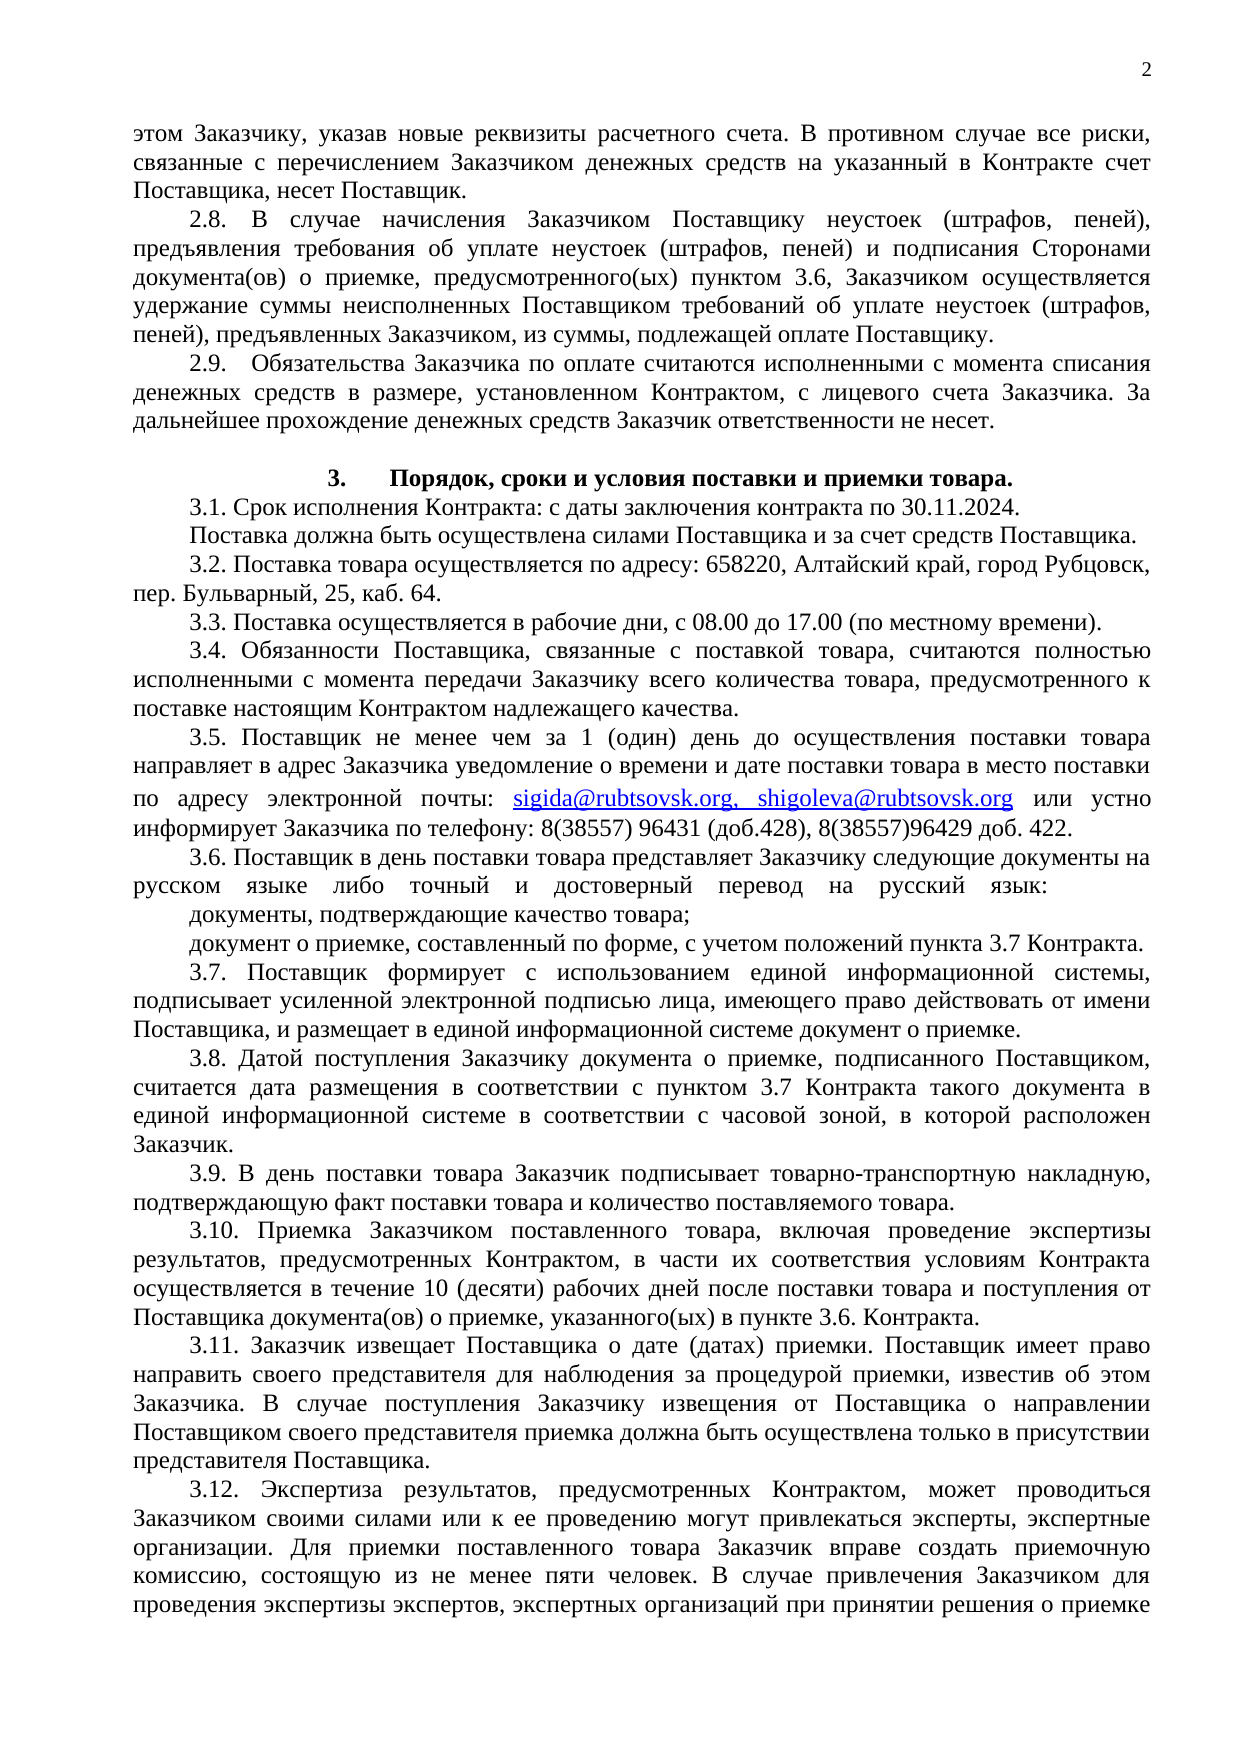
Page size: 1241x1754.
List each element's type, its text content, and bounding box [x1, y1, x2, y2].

text 3.1. Срок исполнения Контракта: с даты заключения контракта по 30.11.2024. [133, 492, 1152, 521]
text Поставка должна быть осуществлена силами Поставщика и за счет средств Поставщика. [133, 521, 1152, 549]
text 3.4. Обязанности Поставщика, связанные с поставкой товара, считаются полностью исполненными с момента передачи Заказчику всего количества товара, предусмотренного к поставке настоящим Контрактом надлежащего качества. [133, 636, 1152, 722]
text 3.5. Поставщик не менее чем за 1 (один) день до осуществления поставки товара направляет в адрес Заказчика уведомление о времени и дате поставки товара в место поставки по адресу электронной почты: sigida@rubtsovsk.org, shigoleva@rubtsovsk.org или устно информирует Заказчика по телефону: 8(38557) 96431 (доб.428), 8(38557)96429 доб. 422. [133, 722, 1152, 842]
text 2.8. В случае начисления Заказчиком Поставщику неустоек (штрафов, пеней), предъявления требования об уплате неустоек (штрафов, пеней) и подписания Сторонами документа(ов) о приемке, предусмотренного(ых) пунктом 3.6, Заказчиком осуществляется удержание суммы неисполненных Поставщиком требований об уплате неустоек (штрафов, пеней), предъявленных Заказчиком, из суммы, подлежащей оплате Поставщику. [133, 204, 1152, 348]
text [133, 118, 1152, 204]
text 3.7. Поставщик формирует с использованием единой информационной системы, подписывает усиленной электронной подписью лица, имеющего право действовать от имени Поставщика, и размещает в единой информационной системе документ о приемке. [133, 957, 1152, 1043]
text 3.11. Заказчик извещает Поставщика о дате (датах) приемки. Поставщик имеет право направить своего представителя для наблюдения за процедурой приемки, известив об этом Заказчика. В случае поступления Заказчику извещения от Поставщика о направлении Поставщиком своего представителя приемка должна быть осуществлена только в присутствии представителя Поставщика. [133, 1330, 1152, 1474]
text 2.9. Обязательства Заказчика по оплате считаются исполненными с момента списания денежных средств в размере, установленном Контрактом, с лицевого счета Заказчика. За дальнейшее прохождение денежных средств Заказчик ответственности не несет. [133, 348, 1152, 434]
text 3.10. Приемка Заказчиком поставленного товара, включая проведение экспертизы результатов, предусмотренных Контрактом, в части их соответствия условиям Контракта осуществляется в течение 10 (десяти) рабочих дней после поставки товара и поступления от Поставщика документа(ов) о приемке, указанного(ых) в пункте 3.6. Контракта. [133, 1215, 1152, 1330]
text документ о приемке, составленный по форме, с учетом положений пункта 3.7 Контракта. [133, 928, 1152, 957]
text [133, 1474, 1152, 1618]
text 3.3. Поставка осуществляется в рабочие дни, с 08.00 до 17.00 (по местному времени). [133, 607, 1152, 636]
text 3.2. Поставка товара осуществляется по адресу: 658220, Алтайский край, город Рубцовск, пер. Бульварный, 25, каб. 64. [133, 549, 1152, 607]
text 3.9. В день поставки товара Заказчик подписывает товарно-транспортную накладную, подтверждающую факт поставки товара и количество поставляемого товара. [133, 1158, 1152, 1215]
text 3. Порядок, сроки и условия поставки и приемки товара. [133, 463, 1152, 492]
text 3.8. Датой поступления Заказчику документа о приемке, подписанного Поставщиком, считается дата размещения в соответствии с пунктом 3.7 Контракта такого документа в единой информационной системе в соответствии с часовой зоной, в которой расположен Заказчик. [133, 1043, 1152, 1158]
text 3.6. Поставщик в день поставки товара представляет Заказчику следующие документы на русском языке либо точный и достоверный перевод на русский язык: документы, подтверждающие качество товара; [133, 842, 1152, 928]
